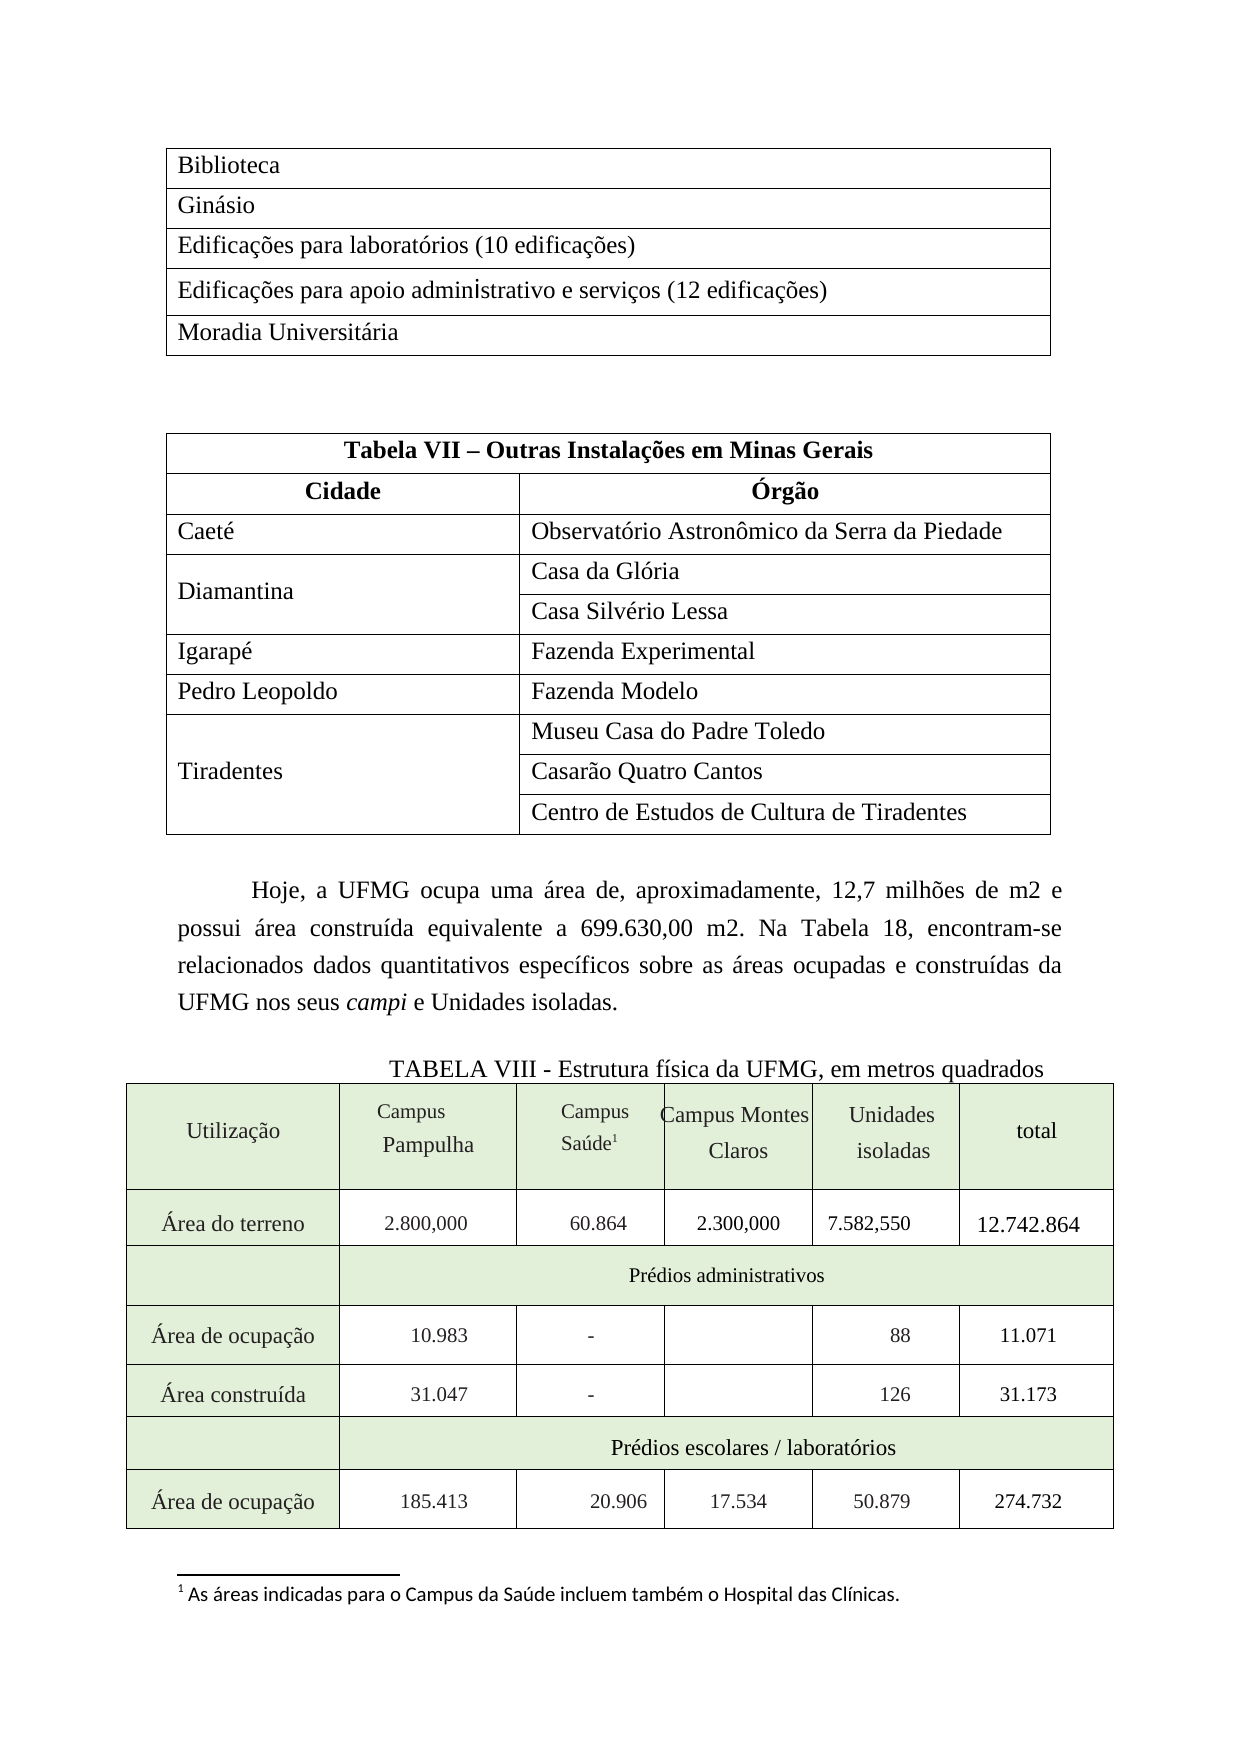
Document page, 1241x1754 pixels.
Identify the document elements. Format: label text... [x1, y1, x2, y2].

table_cell Caeté [167, 515, 519, 553]
table_cell 31.047 [340, 1365, 516, 1416]
table_cell Área de ocupação [127, 1470, 339, 1528]
table_cell [127, 1246, 339, 1305]
table_cell Área de ocupação [127, 1306, 339, 1364]
table_cell Fazenda Modelo [520, 675, 1050, 714]
table_cell Edificações para laboratórios (10 edificações) [167, 229, 1050, 268]
table_cell Centro de Estudos de Cultura de Tiradentes [520, 795, 1050, 834]
table_cell 11.071 [960, 1306, 1113, 1364]
table_cell Casa Silvério Lessa [520, 595, 1050, 634]
table_cell Museu Casa do Padre Toledo [520, 715, 1050, 754]
table_cell 12.742.864 [960, 1190, 1113, 1245]
table_cell Diamantina [167, 555, 519, 634]
table_header Campus Saúde [517, 1084, 664, 1189]
table_cell Área do terreno [127, 1190, 339, 1245]
table_cell Casarão Quatro Cantos [520, 755, 1050, 794]
table_cell 7.582,550 [813, 1190, 959, 1245]
table_cell Biblioteca [167, 149, 1050, 188]
table_cell Fazenda Experimental [520, 635, 1050, 674]
table_cell Órgão [520, 474, 1050, 513]
table_cell Ginásio [167, 189, 1050, 228]
table_cell 17.534 [665, 1470, 812, 1528]
table_cell 10.983 [340, 1306, 516, 1364]
table_cell - [517, 1365, 664, 1416]
text TABELA VIII - Estrutura física da UFMG, em metros quadrados [389, 1054, 1063, 1083]
table_header Campus Pampulha [340, 1084, 516, 1189]
table_cell Pedro Leopoldo [167, 675, 519, 714]
table_cell 185.413 [340, 1470, 516, 1528]
table_cell 274.732 [960, 1470, 1113, 1528]
table_cell Prédios administrativos [340, 1246, 1113, 1305]
table_cell Moradia Universitária [167, 316, 1050, 355]
table_cell Igarapé [167, 635, 519, 674]
table_cell - [517, 1306, 664, 1364]
table_header Tabela VII – Outras Instalações em Minas Gerais [167, 434, 1050, 473]
table_cell Tiradentes [167, 715, 519, 834]
table_cell 2.300,000 [665, 1190, 812, 1245]
table_cell Casa da Glória [520, 555, 1050, 594]
table_cell Área construída [127, 1365, 339, 1416]
table_header Campus Montes Claros [665, 1084, 812, 1189]
text Hoje, a UFMG ocupa uma área de, aproximadamente, 12,7 milhões de m2 e possui área construída equivalente a 699.630,00 m2. Na Tabela 18, encontram-se relacionados dados quantitativos específicos sobre as áreas ocupadas e construídas da UFMG nos seus campi e Unidades isoladas. [177, 875, 1063, 1016]
table_cell [665, 1365, 812, 1416]
table_cell Prédios escolares / laboratórios [340, 1417, 1113, 1469]
table_cell 88 [813, 1306, 959, 1364]
table_cell Cidade [167, 474, 519, 513]
table_header Unidades isoladas [813, 1084, 959, 1189]
table_cell [127, 1417, 339, 1469]
table_cell 31.173 [960, 1365, 1113, 1416]
table_header total [960, 1084, 1113, 1189]
table_cell Edificações para apoio administrativo e serviços (12 edificações) [167, 269, 1050, 315]
table_cell Observatório Astronômico da Serra da Piedade [520, 515, 1050, 553]
table_cell 20.906 [517, 1470, 664, 1528]
table_cell 126 [813, 1365, 959, 1416]
table_cell 50.879 [813, 1470, 959, 1528]
table_header Utilização [127, 1084, 339, 1189]
table_cell [665, 1306, 812, 1364]
table_cell 60.864 [517, 1190, 664, 1245]
table_cell 2.800,000 [340, 1190, 516, 1245]
